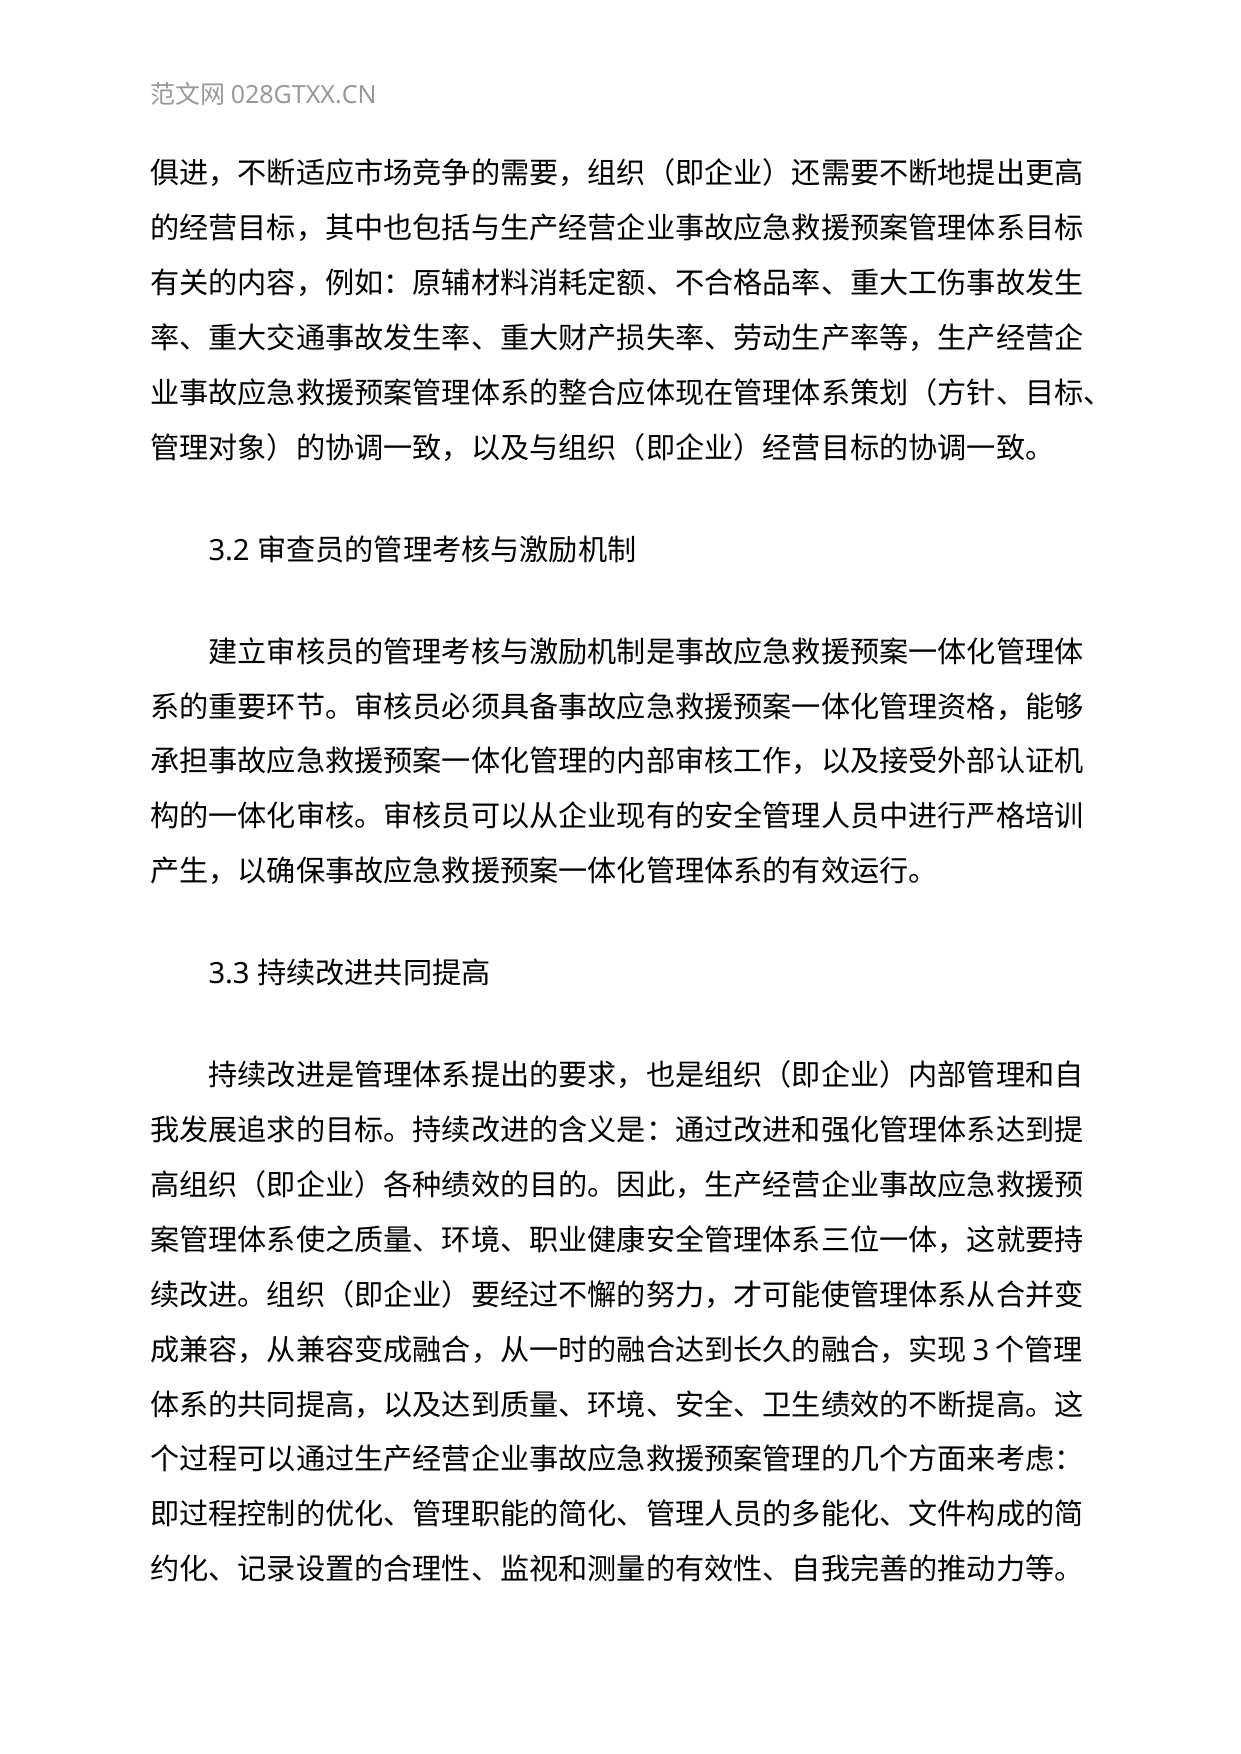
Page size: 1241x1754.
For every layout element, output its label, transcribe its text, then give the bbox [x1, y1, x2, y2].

text 3.2 审查员的管理考核与激励机制 [150, 526, 1090, 569]
text 持续改进是管理体系提出的要求，也是组织（即企业）内部管理和自我发展追求的目标。持续改进的含义是：通过改进和强化管理体系达到提高组织（即企业）各种绩效的目的。因此，生产经营企业事故应急救援预案管理体系使之质量、环境、职业健康安全管理体系三位一体，这就要持续改进。组织（即企业）要经过不懈的努力，才可能使管理体系从合并变成兼容，从兼容变成融合，从一时的融合达到长久的融合，实现3个管理体系的共同提高，以及达到质量、环境、安全、卫生绩效的不断提高。这个过程可以通过生产经营企业事故应急救援预案管理的几个方面来考虑：即过程控制的优化、管理职能的简化、管理人员的多能化、文件构成的简约化、记录设置的合理性、监视和测量的有效性、自我完善的推动力等。 [150, 1052, 1090, 1588]
text 3.3 持续改进共同提高 [150, 949, 1090, 992]
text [150, 150, 1090, 467]
text 建立审核员的管理考核与激励机制是事故应急救援预案一体化管理体系的重要环节。审核员必须具备事故应急救援预案一体化管理资格，能够承担事故应急救援预案一体化管理的内部审核工作，以及接受外部认证机构的一体化审核。审核员可以从企业现有的安全管理人员中进行严格培训产生，以确保事故应急救援预案一体化管理体系的有效运行。 [150, 628, 1090, 890]
